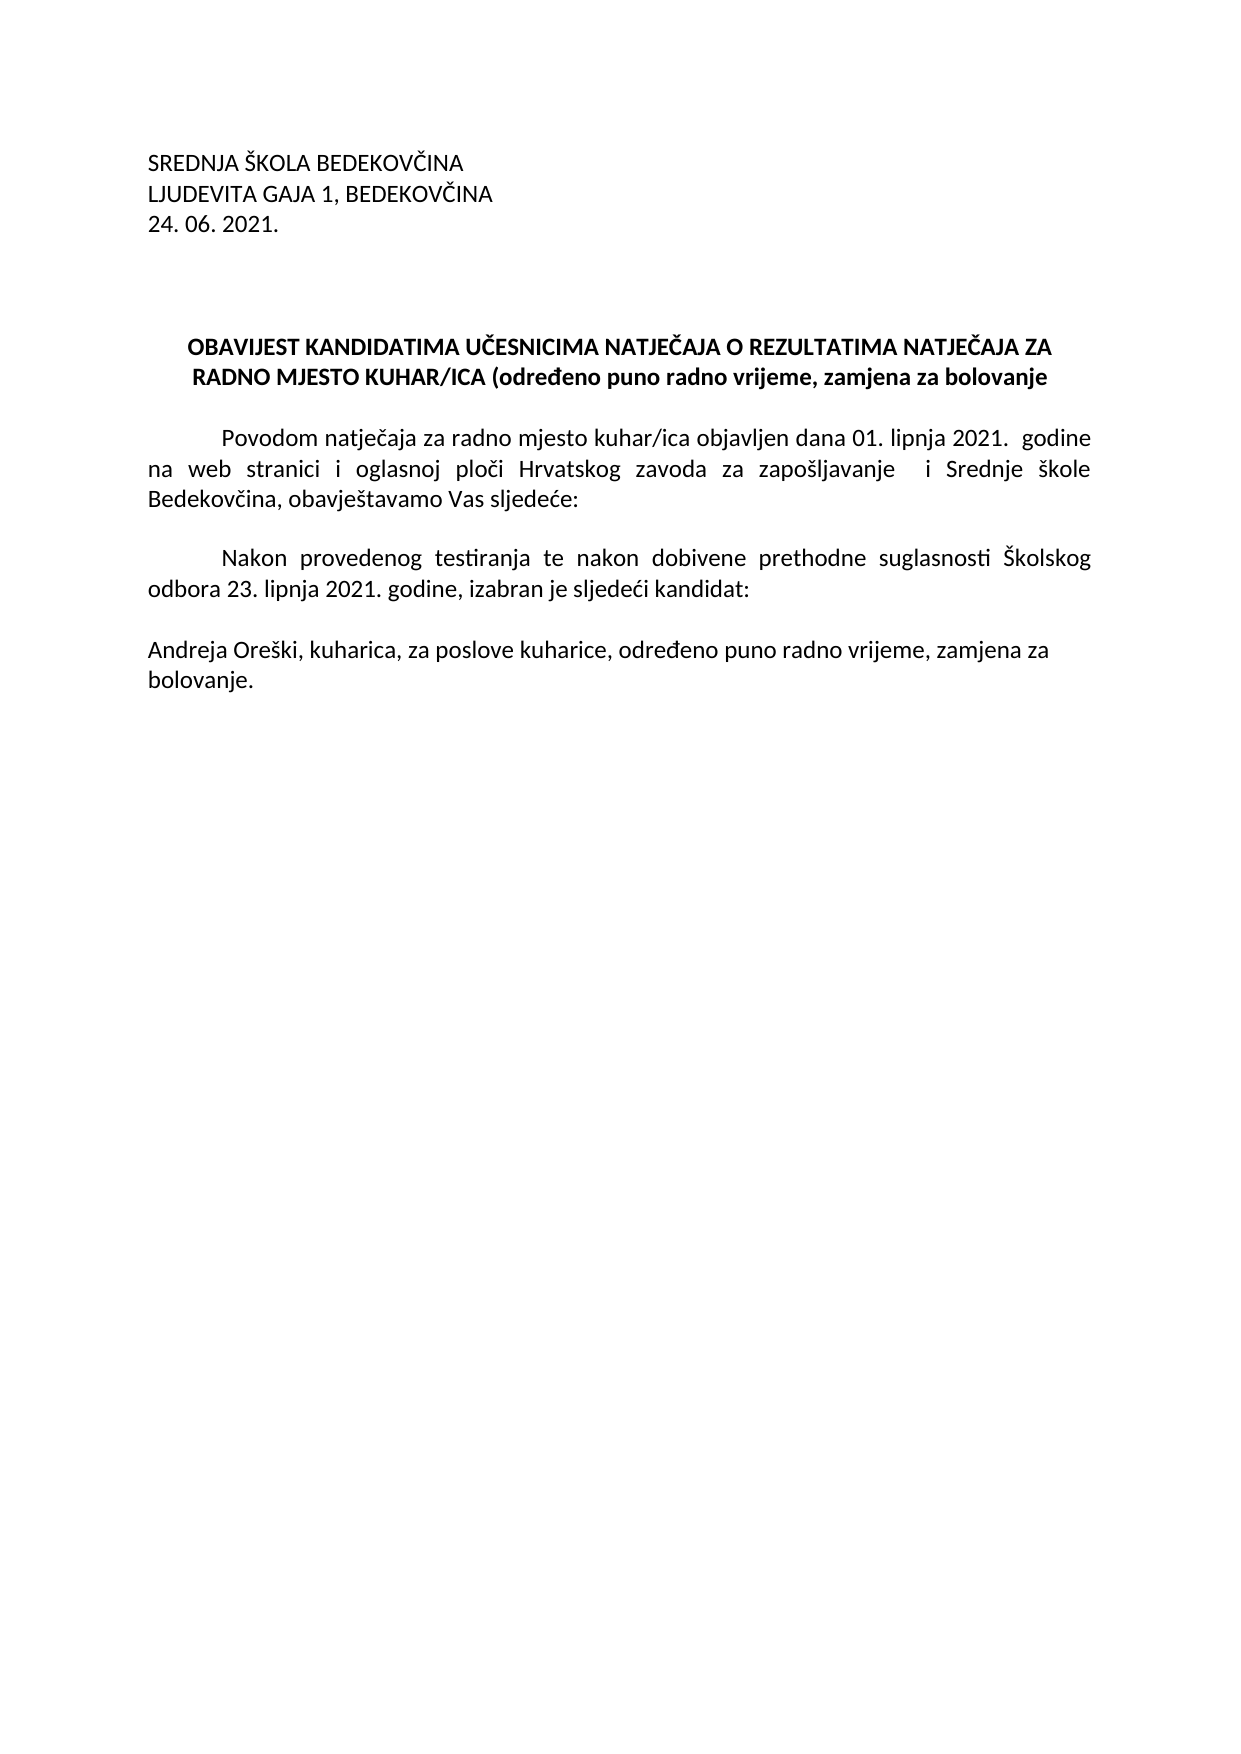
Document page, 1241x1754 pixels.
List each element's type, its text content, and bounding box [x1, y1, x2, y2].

text Nakon provedenog testiranja te nakon dobivene prethodne suglasnosti Školskog odbora 23. lipnja 2021. godine, izabran je sljedeći kandidat: [148, 543, 1093, 604]
text Povodom natječaja za radno mjesto kuhar/ica objavljen dana 01. lipnja 2021. godine na web stranici i oglasnoj ploči Hrvatskog zavoda za zapošljavanje i Srednje škole Bedekovčina, obavještavamo Vas sljedeće: [148, 422, 1093, 514]
text 24. 06. 2021. [148, 209, 1093, 239]
text Andreja Oreški, kuharica, za poslove kuharice, određeno puno radno vrijeme, zamjena za bolovanje. [148, 634, 1093, 695]
text SREDNJA ŠKOLA BEDEKOVČINA [148, 148, 1093, 178]
text LJUDEVITA GAJA 1, BEDEKOVČINA [148, 178, 1093, 209]
text OBAVIJEST KANDIDATIMA UČESNICIMA NATJEČAJA O REZULTATIMA NATJEČAJA ZA RADNO MJESTO KUHAR/ICA (određeno puno radno vrijeme, zamjena za bolovanje [148, 331, 1093, 392]
